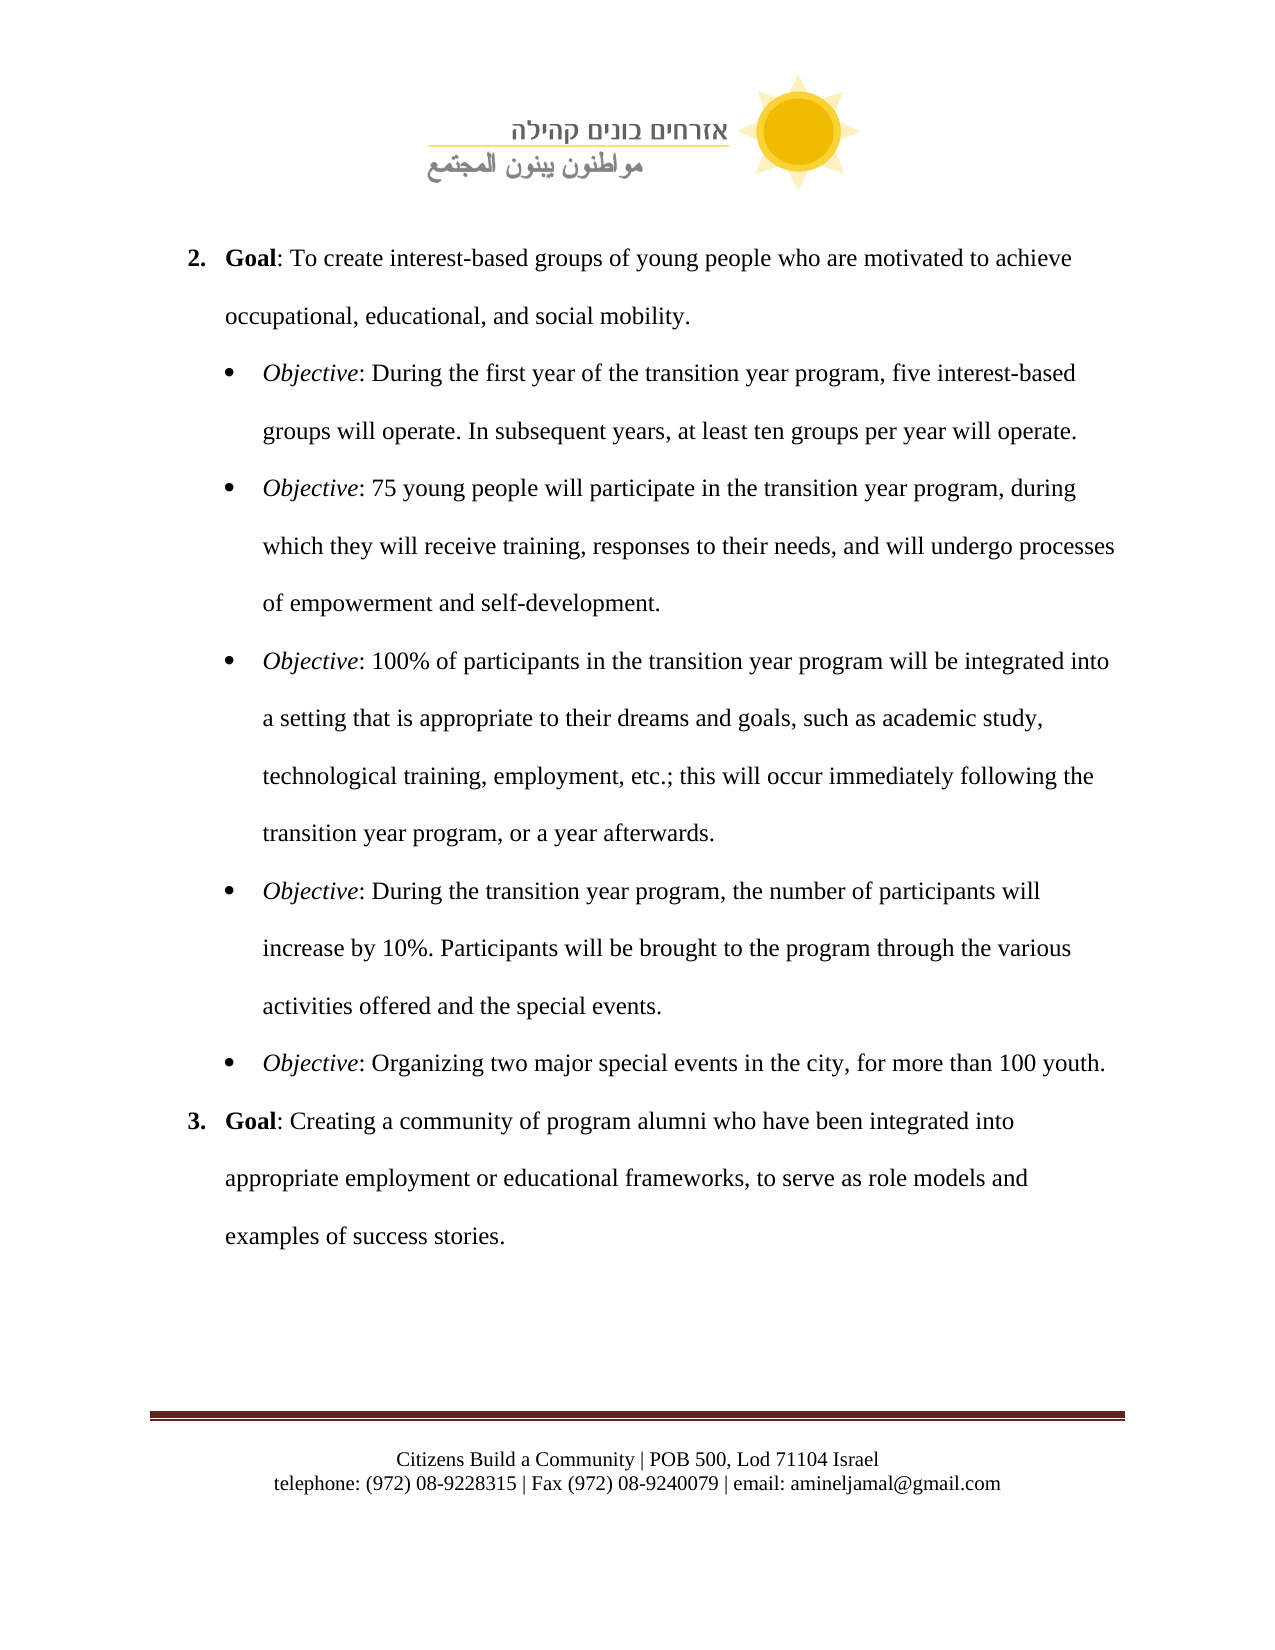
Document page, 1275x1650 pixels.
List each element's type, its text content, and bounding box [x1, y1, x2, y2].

list Objective: 75 young people will participate in the transition year program, during which they will receive training, responses to their needs, and will undergo processes of empowerment and self-development. [225, 473, 1125, 617]
list Objective: During the transition year program, the number of participants will increase by 10%. Participants will be brought to the program through the various activities offered and the special events. [225, 876, 1125, 1019]
list Goal: Creating a community of program alumni who have been integrated into appropriate employment or educational frameworks, to serve as role models and examples of success stories. [187, 1106, 1125, 1249]
list Goal: To create interest-based groups of young people who are motivated to achieve occupational, educational, and social mobility. [187, 243, 1125, 329]
picture [414, 75, 861, 193]
list Objective: Organizing two major special events in the city, for more than 100 youth. [225, 1048, 1125, 1077]
list Objective: 100% of participants in the transition year program will be integrated into a setting that is appropriate to their dreams and goals, such as academic study, technological training, employment, etc.; this will occur immediately following the transition year program, or a year afterwards. [225, 646, 1125, 847]
list Objective: During the first year of the transition year program, five interest-based groups will operate. In subsequent years, at least ten groups per year will operate. [225, 358, 1125, 444]
